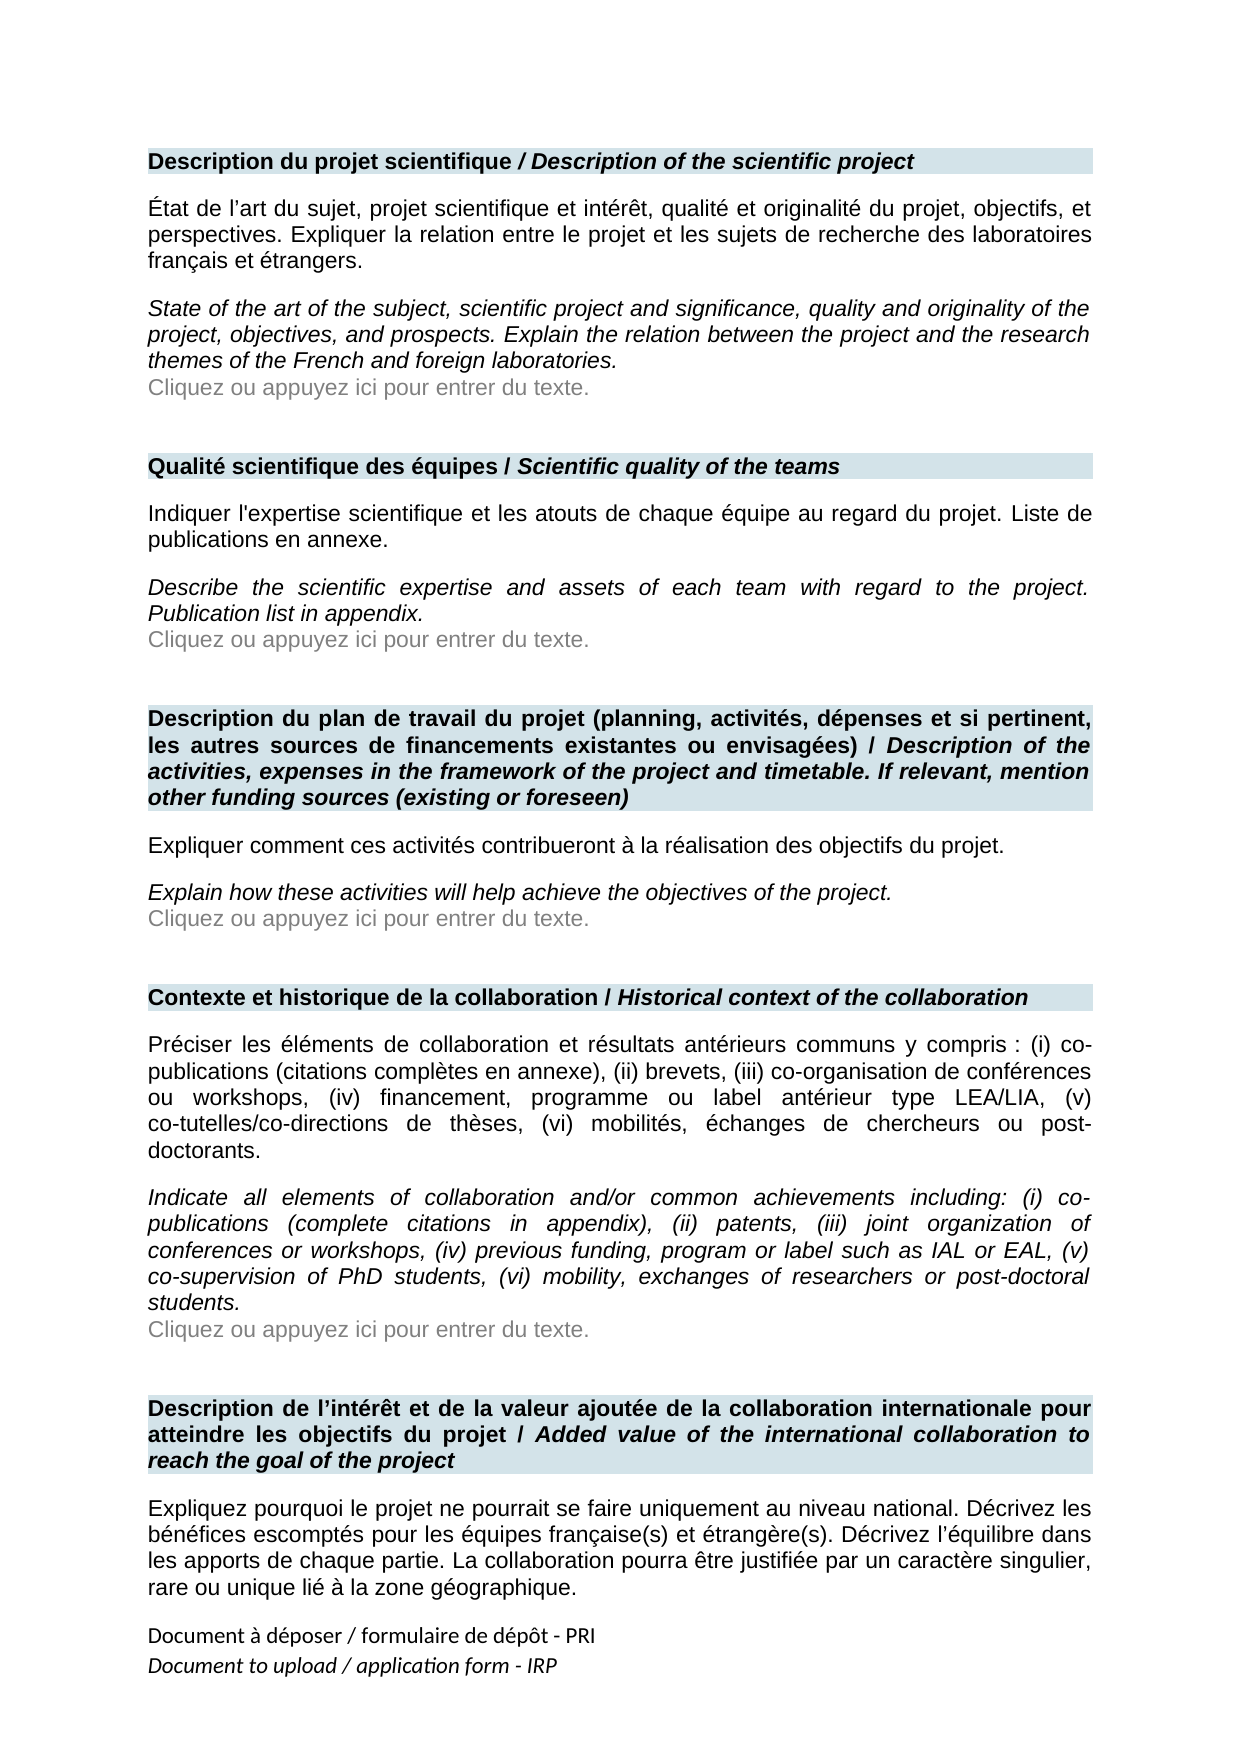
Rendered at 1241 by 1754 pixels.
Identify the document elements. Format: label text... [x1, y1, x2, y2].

text Contexte et historique de la collaboration / Historical context of the collaboration [148, 984, 1093, 1011]
text Description de l’intérêt et de la valeur ajoutée de la collaboration internationale pour atteindre les objectifs du projet / Added value of the international collaboration to reach the goal of the project [148, 1395, 1093, 1474]
text Expliquer comment ces activités contribueront à la réalisation des objectifs du projet. [148, 832, 1093, 858]
text Indicate all elements of collaboration and/or common achievements including: (i) co-publications (complete citations in appendix), (ii) patents, (iii) joint organization of conferences or workshops, (iv) previous funding, program or label such as IAL or EAL, (v) co-supervision of PhD students, (vi) mobility, exchanges of researchers or post-doctoral students. [148, 1184, 1093, 1316]
text Préciser les éléments de collaboration et résultats antérieurs communs y compris : (i) co-publications (citations complètes en annexe), (ii) brevets, (iii) co-organisation de conférences ou workshops, (iv) financement, programme ou label antérieur type LEA/LIA, (v) co-tutelles/co-directions de thèses, (vi) mobilités, échanges de chercheurs ou post-doctorants. [148, 1031, 1093, 1163]
text Expliquez pourquoi le projet ne pourrait se faire uniquement au niveau national. Décrivez les bénéfices escomptés pour les équipes française(s) et étrangère(s). Décrivez l’équilibre dans les apports de chaque partie. La collaboration pourra être justifiée par un caractère singulier, rare ou unique lié à la zone géographique. [148, 1495, 1093, 1600]
text Indiquer l'expertise scientifique et les atouts de chaque équipe au regard du projet. Liste de publications en annexe. [148, 500, 1093, 553]
text Qualité scientifique des équipes / Scientific quality of the teams [148, 453, 1093, 479]
text State of the art of the subject, scientific project and significance, quality and originality of the project, objectives, and prospects. Explain the relation between the project and the research themes of the French and foreign laboratories. [148, 295, 1093, 374]
text Description du plan de travail du projet (planning, activités, dépenses et si pertinent, les autres sources de financements existantes ou envisagées) / Description of the activities, expenses in the framework of the project and timetable. If relevant, mention other funding sources (existing or foreseen) [148, 705, 1093, 811]
text Description du projet scientifique / Description of the scientific project [148, 148, 1093, 174]
text État de l’art du sujet, projet scientifique et intérêt, qualité et originalité du projet, objectifs, et perspectives. Expliquer la relation entre le projet et les sujets de recherche des laboratoires français et étrangers. [148, 195, 1093, 274]
text Explain how these activities will help achieve the objectives of the project. [148, 879, 1093, 905]
text Describe the scientific expertise and assets of each team with regard to the project. Publication list in appendix. [148, 573, 1093, 626]
